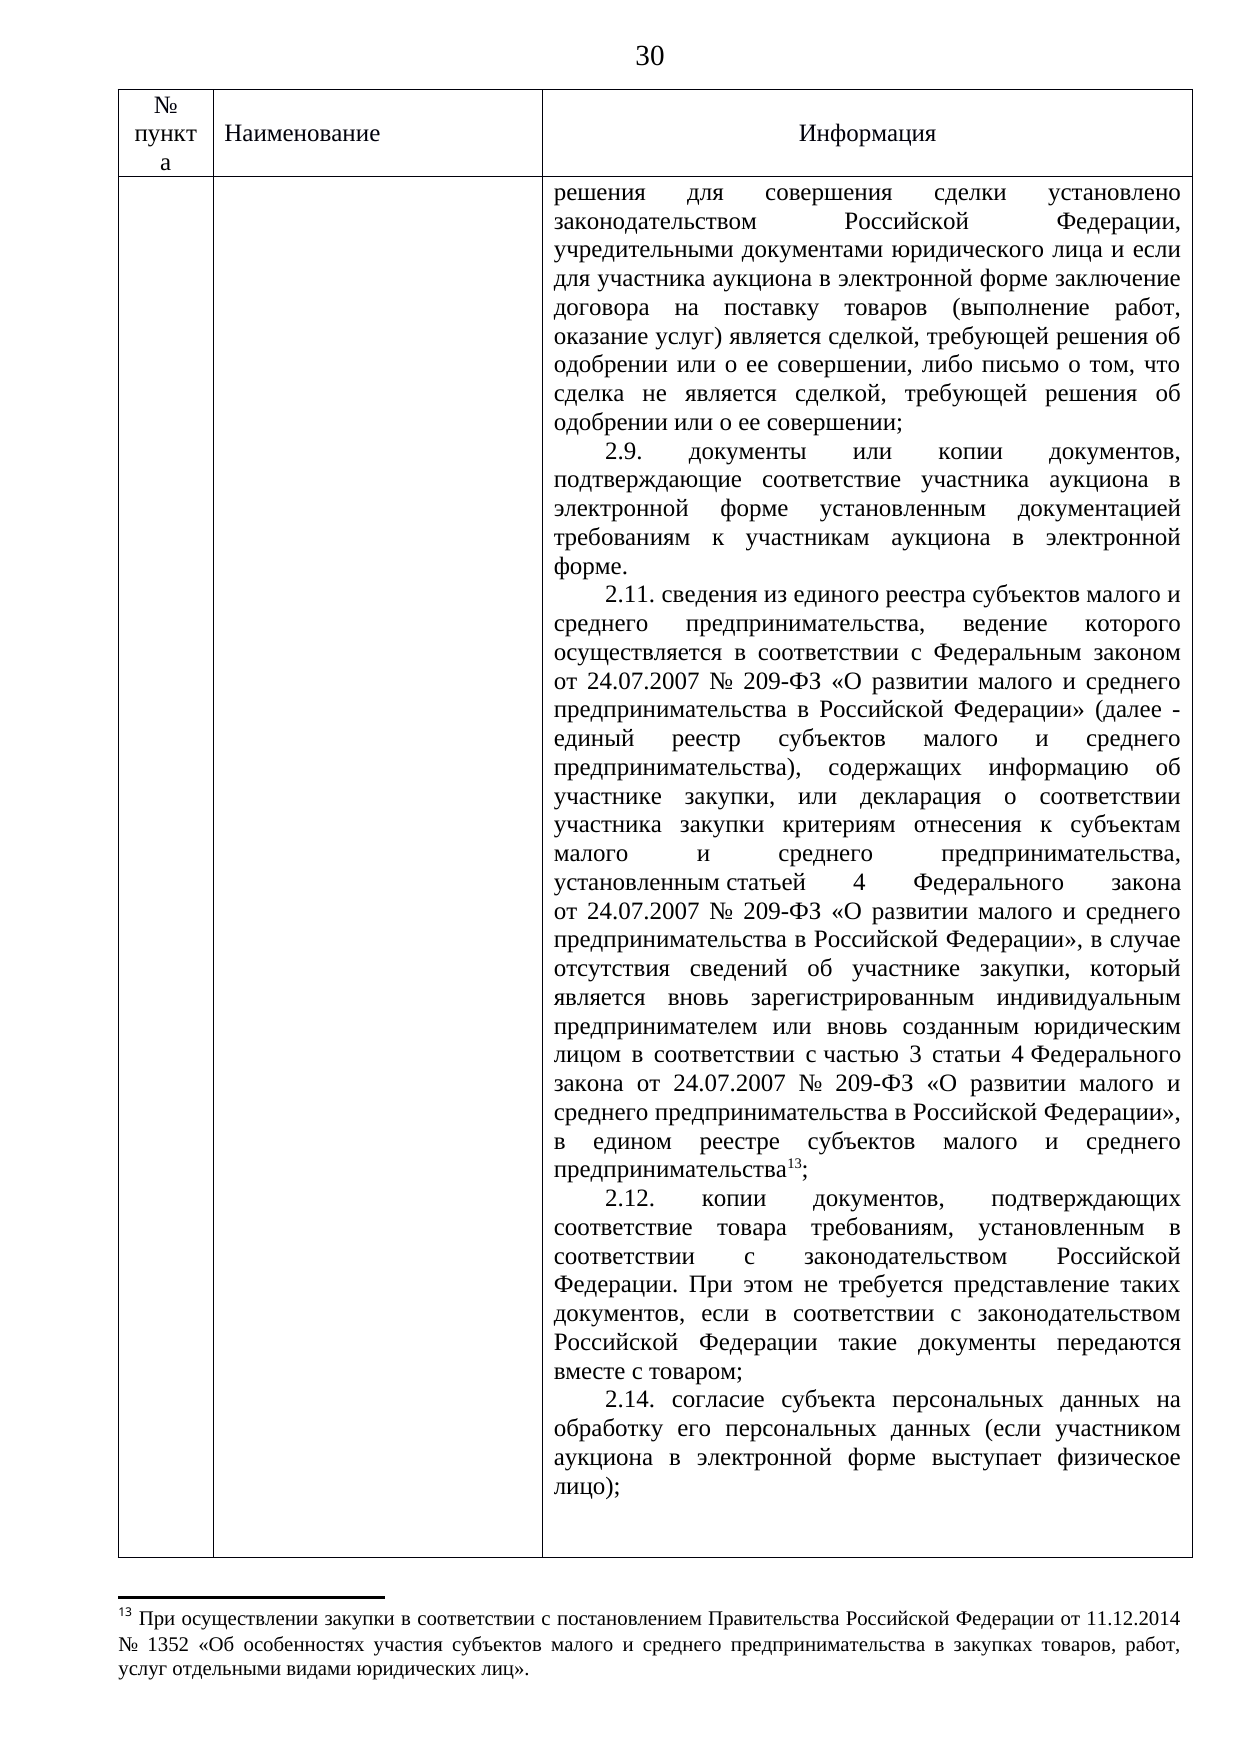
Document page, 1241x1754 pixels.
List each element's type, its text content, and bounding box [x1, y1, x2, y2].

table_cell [214, 177, 542, 1557]
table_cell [543, 177, 1192, 1557]
table_header Наименование [214, 90, 542, 176]
table_cell [119, 177, 213, 1557]
table_header Информация [543, 90, 1192, 176]
table_header № пункта [119, 90, 213, 176]
